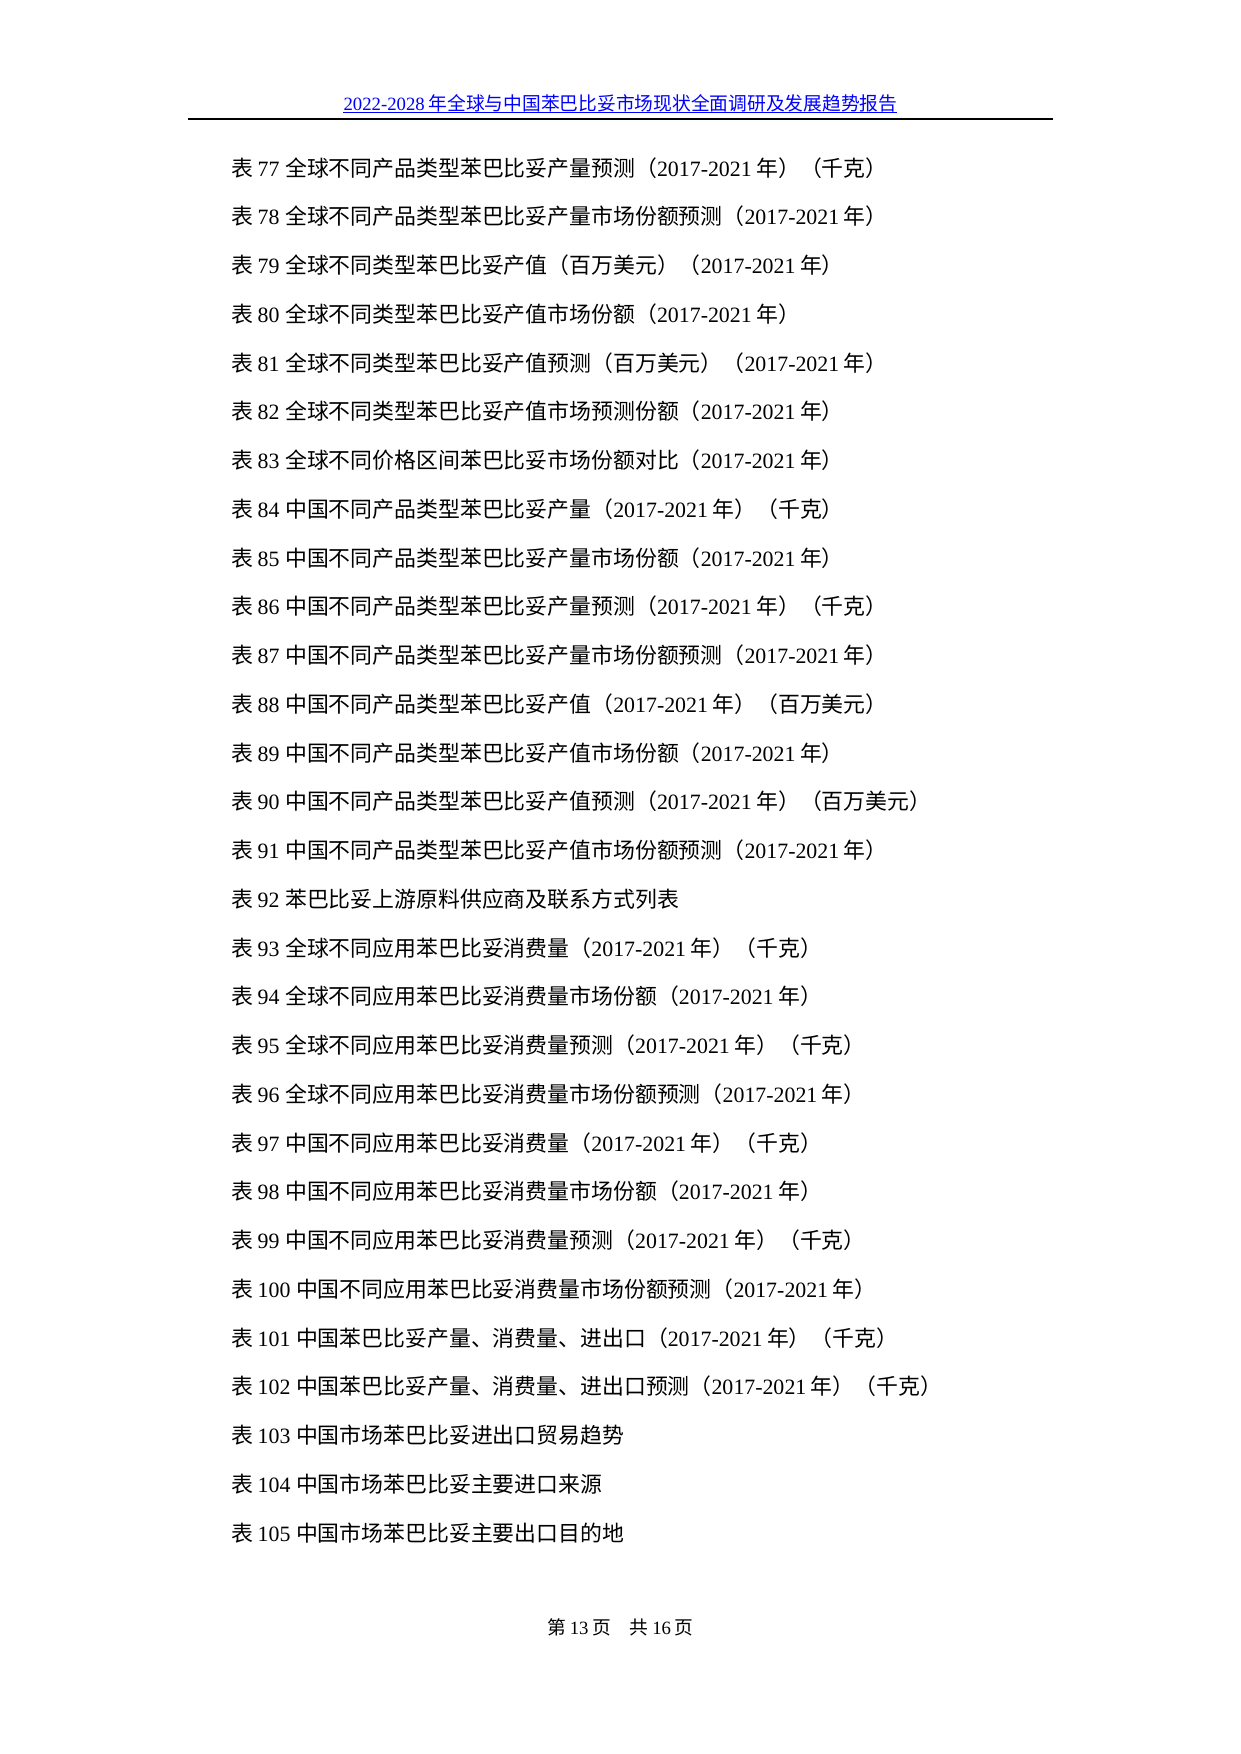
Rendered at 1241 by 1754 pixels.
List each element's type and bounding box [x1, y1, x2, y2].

text [187, 150, 1053, 1548]
